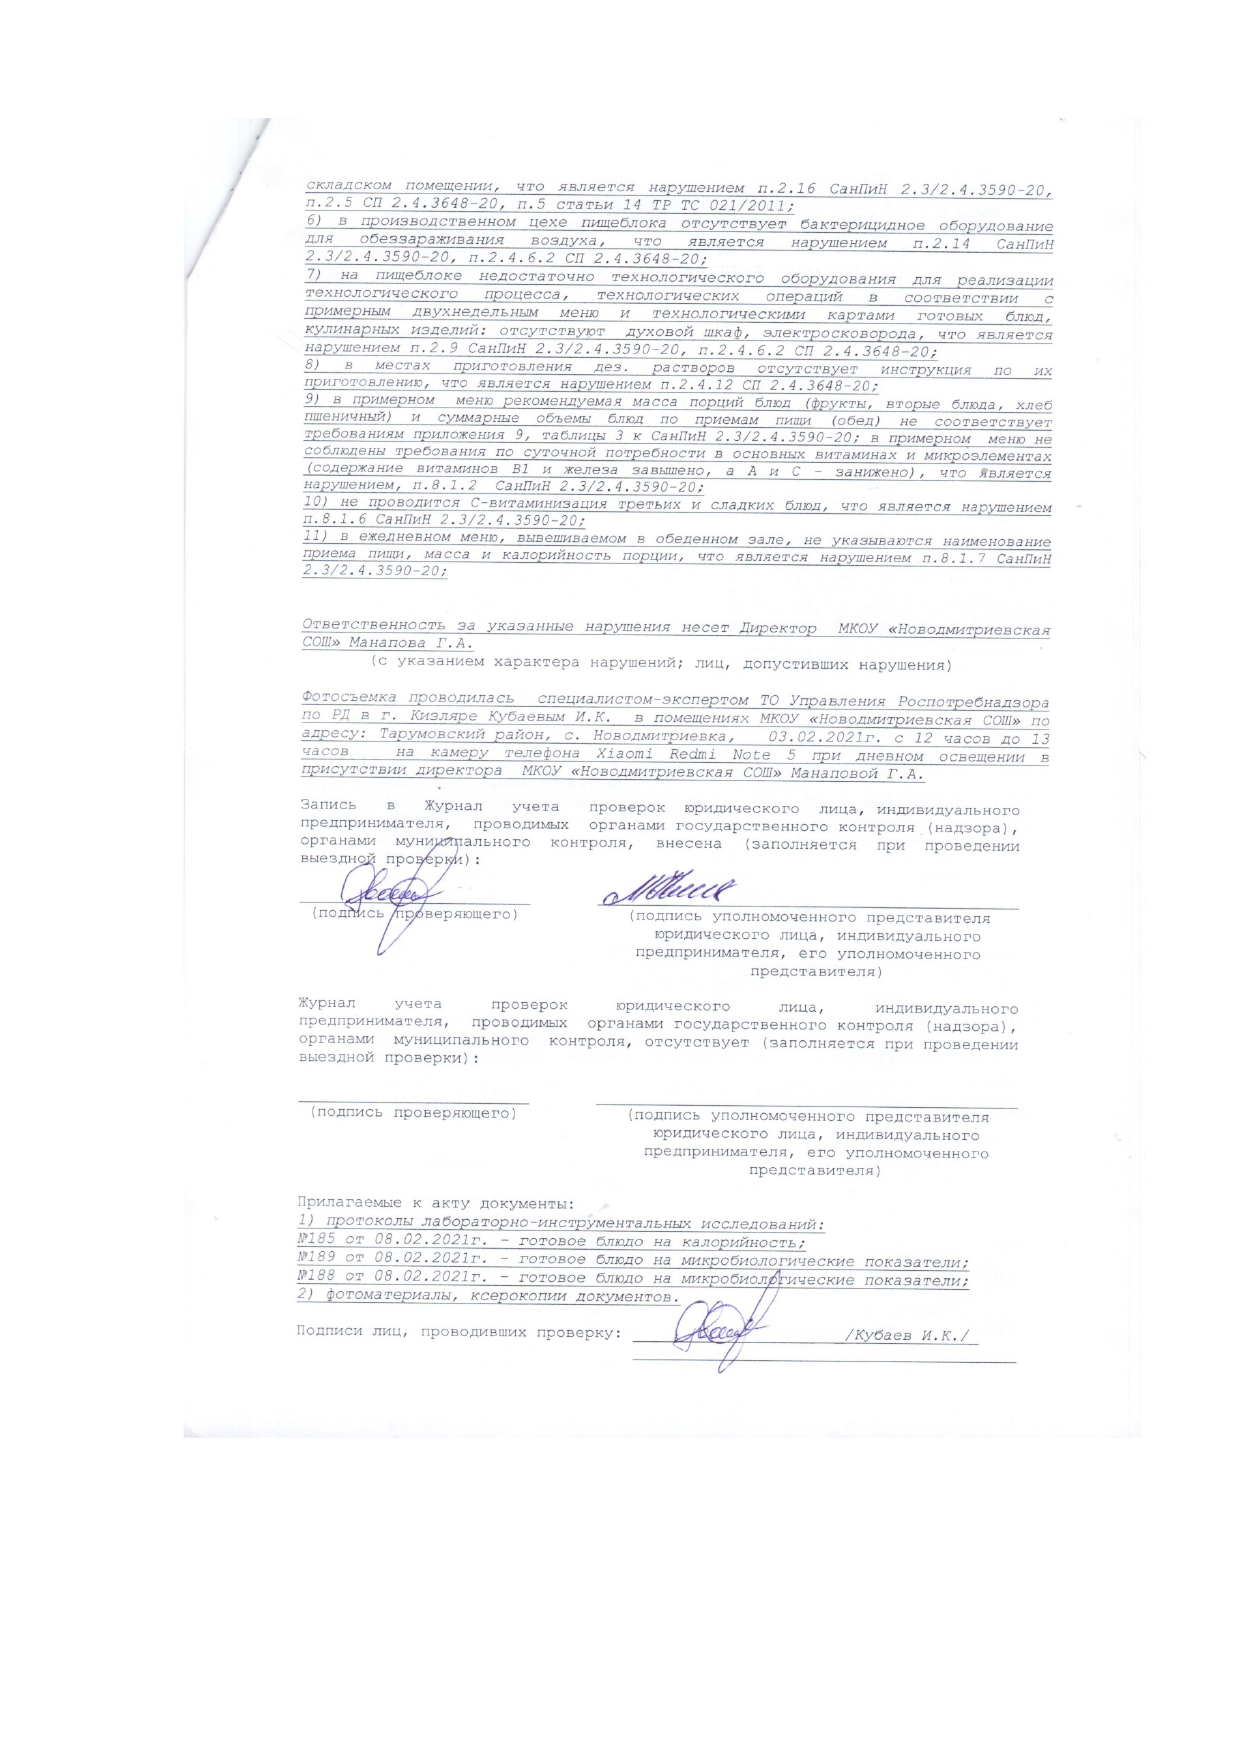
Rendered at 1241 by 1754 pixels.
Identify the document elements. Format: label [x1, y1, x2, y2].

picture [177, 118, 1152, 1458]
